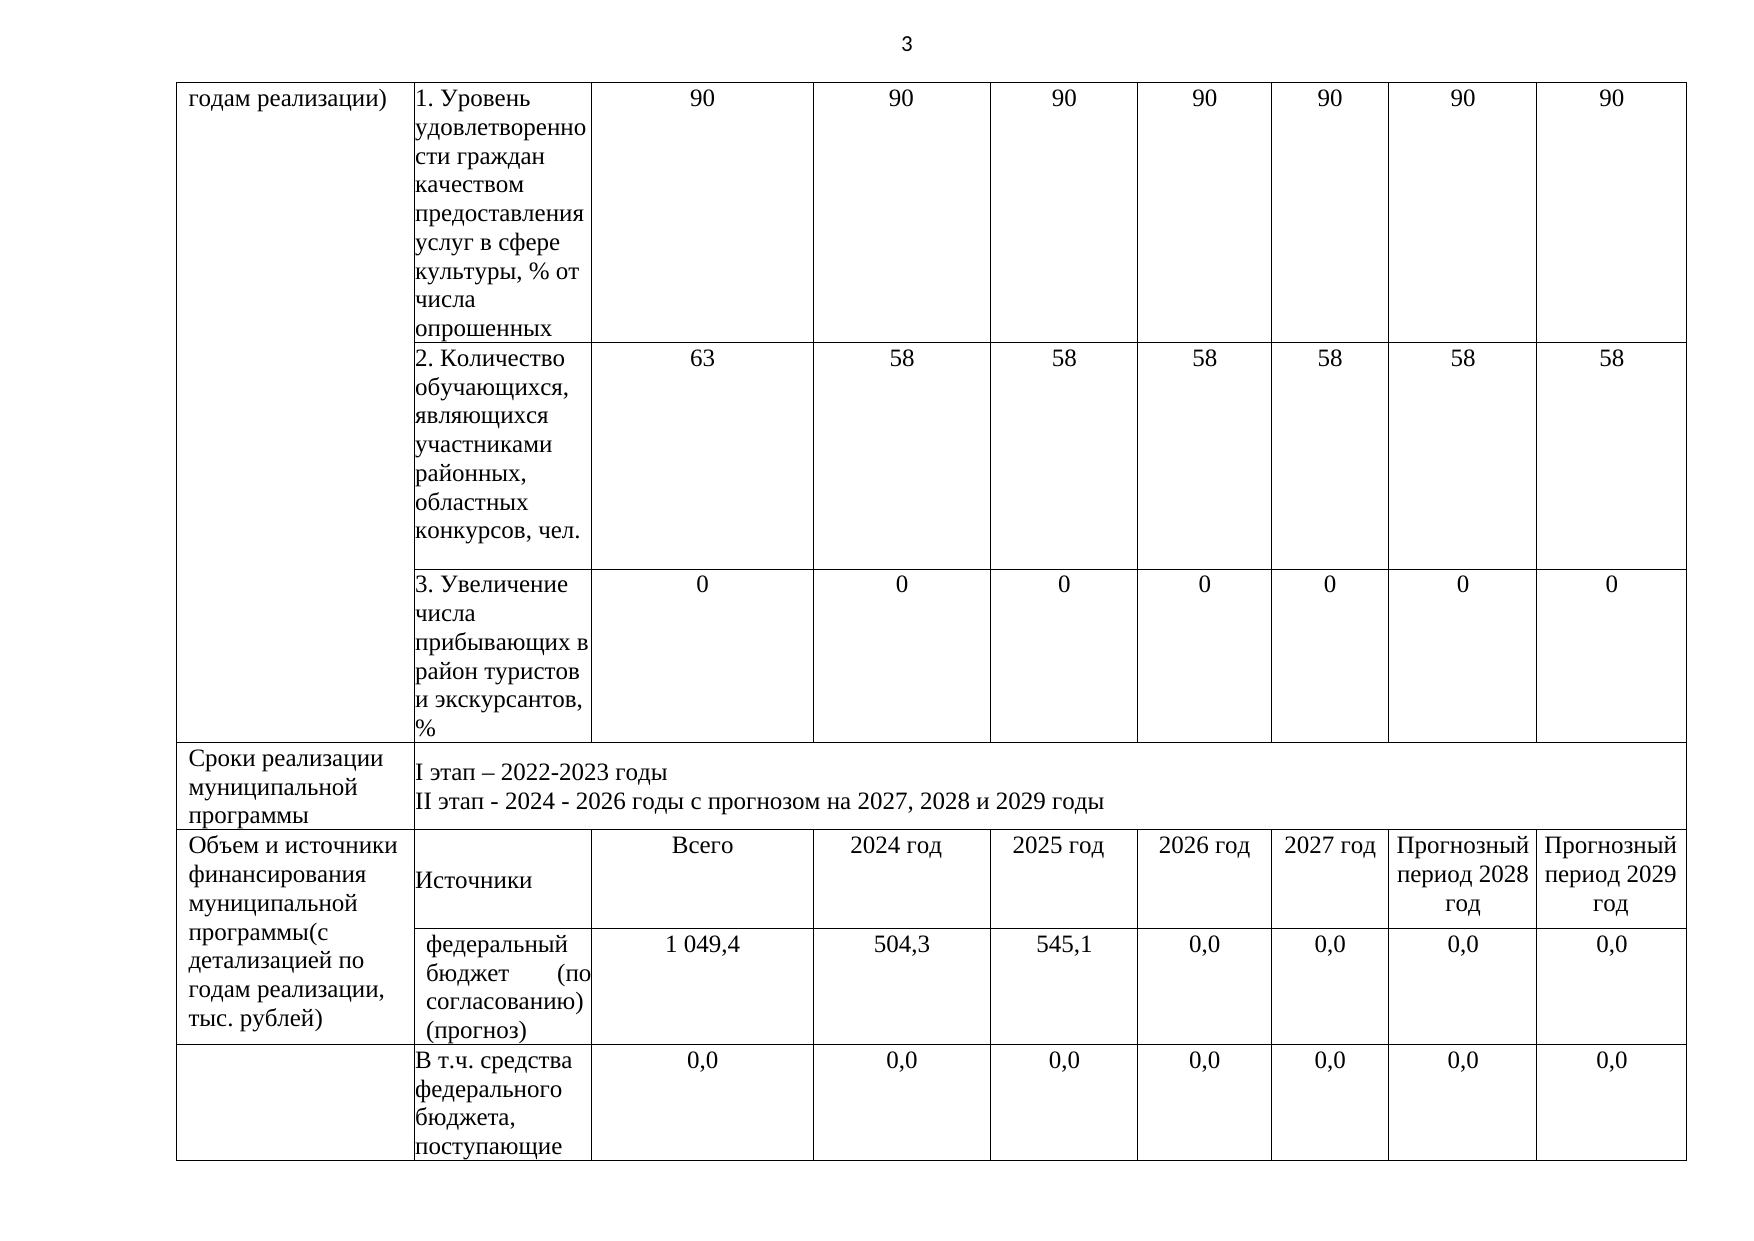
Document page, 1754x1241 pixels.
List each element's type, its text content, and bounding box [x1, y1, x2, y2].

table_cell 90 [1138, 83, 1271, 342]
table_cell 0,0 [1272, 929, 1388, 1044]
table_cell 58 [1138, 343, 1271, 568]
table_cell 63 [592, 343, 813, 568]
table_cell 2027 год [1272, 830, 1388, 928]
table_cell федеральный бюджет (по согласованию)(прогноз) [415, 929, 591, 1044]
table_cell 90 [1389, 83, 1536, 342]
table_cell 2026 год [1138, 830, 1271, 928]
table_cell Источники [415, 830, 591, 928]
table_cell 0,0 [1537, 929, 1686, 1044]
table_cell 0,0 [1389, 1045, 1536, 1160]
table_cell 0 [1389, 570, 1536, 742]
table_cell 545,1 [991, 929, 1137, 1044]
table_cell 504,3 [814, 929, 990, 1044]
table_cell Всего [592, 830, 813, 928]
table_cell 90 [1272, 83, 1388, 342]
table_cell 58 [1537, 343, 1686, 568]
table_cell 0,0 [592, 1045, 813, 1160]
table_cell 0,0 [991, 1045, 1137, 1160]
table_cell 90 [592, 83, 813, 342]
table_cell 2025 год [991, 830, 1137, 928]
table_cell 58 [991, 343, 1137, 568]
table_cell 90 [991, 83, 1137, 342]
table_cell Сроки реализации муниципальной программы [177, 743, 414, 829]
table_cell 0 [1138, 570, 1271, 742]
table_cell I этап – 2022-2023 годы II этап - 2024 - 2026 годы с прогнозом на 2027, 2028 и 2029 годы [415, 743, 1686, 829]
table_cell Объем и источники финансирования муниципальной программы(с детализацией по годам реализации, тыс. рублей) [177, 830, 414, 1044]
table_cell 2024 год [814, 830, 990, 928]
table_cell 90 [814, 83, 990, 342]
table_cell 0,0 [1272, 1045, 1388, 1160]
table_cell 0,0 [1138, 1045, 1271, 1160]
table_cell 0,0 [1537, 1045, 1686, 1160]
table_cell Прогнозный период 2028 год [1389, 830, 1536, 928]
table_cell 0,0 [814, 1045, 990, 1160]
table_cell 0,0 [1389, 929, 1536, 1044]
table_cell 58 [1389, 343, 1536, 568]
table_cell 1 049,4 [592, 929, 813, 1044]
table_cell 0 [1272, 570, 1388, 742]
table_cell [415, 1045, 591, 1160]
table_cell 0 [814, 570, 990, 742]
table_cell 0,0 [1138, 929, 1271, 1044]
table_cell 3. Увеличение числа прибывающих в район туристов и экскурсантов, % [415, 570, 591, 742]
table_cell 0 [592, 570, 813, 742]
table_cell 1. Уровень удовлетворенности граждан качеством предоставления услуг в сфере культуры, % от числа опрошенных [415, 83, 591, 342]
table_cell 0 [1537, 570, 1686, 742]
table_cell 90 [1537, 83, 1686, 342]
table_cell 58 [1272, 343, 1388, 568]
table_cell [177, 1045, 414, 1160]
table_cell Прогнозный период 2029 год [1537, 830, 1686, 928]
table_cell 2. Количество обучающихся, являющихся участниками районных, областных конкурсов, чел. [415, 343, 591, 568]
table_cell 58 [814, 343, 990, 568]
table_cell 0 [991, 570, 1137, 742]
